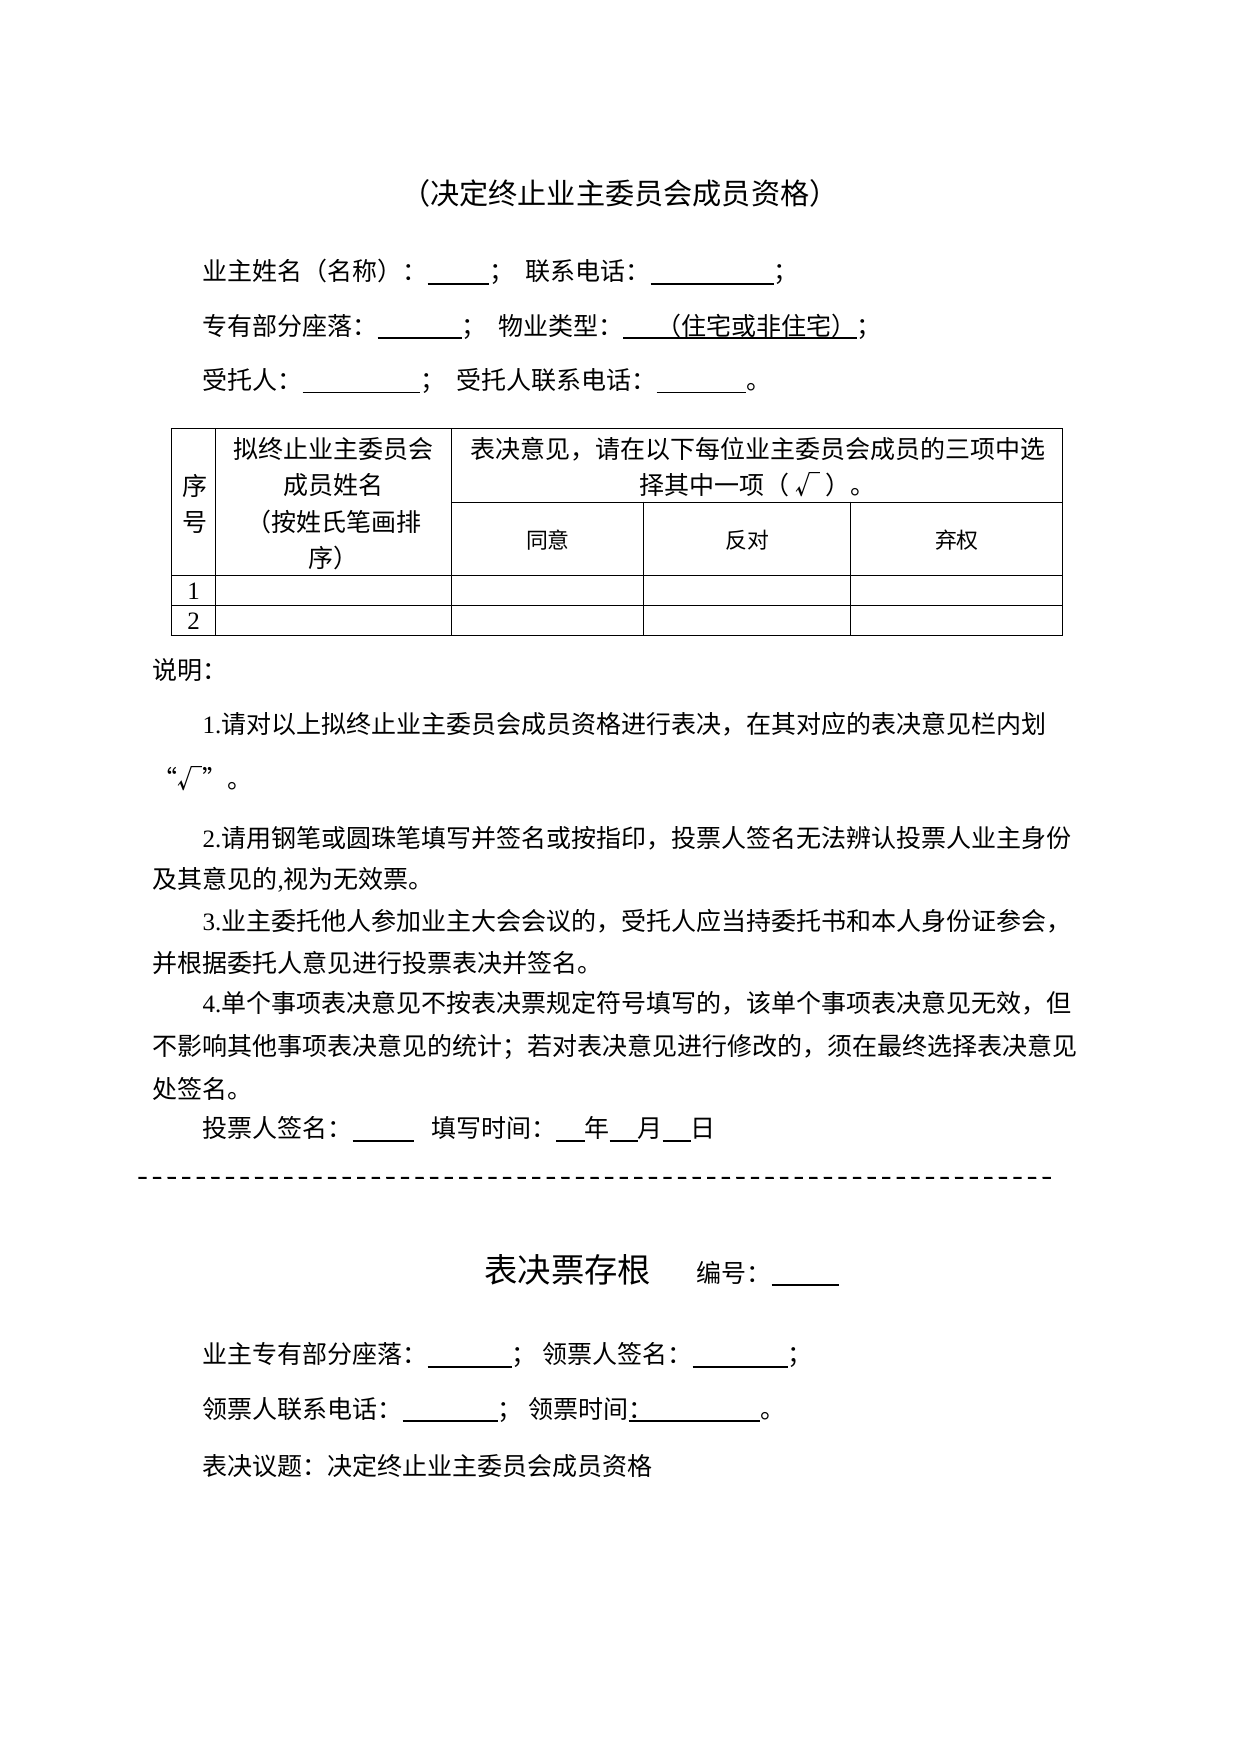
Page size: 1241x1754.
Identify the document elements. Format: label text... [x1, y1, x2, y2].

table_cell [216, 576, 451, 605]
text 业主专有部分座落： ； 领票人签名： ； [152, 1335, 1087, 1371]
table_cell 2 [172, 606, 215, 635]
table_cell 1 [172, 576, 215, 605]
table_header 拟终止业主委员会成员姓名 [216, 429, 451, 502]
text 2.请用钢笔或圆珠笔填写并签名或按指印，投票人签名无法辨认投票人业主身份及其意见的,视为无效票。 [152, 814, 1087, 897]
text 业主姓名（名称）： ； 联系电话： ； [152, 252, 1087, 288]
table_header 序号 [172, 429, 215, 575]
table_cell 同意 [452, 503, 643, 575]
text 3.业主委托他人参加业主大会会议的，受托人应当持委托书和本人身份证参会，并根据委托人意见进行投票表决并签名。 [152, 897, 1087, 980]
table_cell [452, 576, 643, 605]
table_cell （按姓氏笔画排序） [216, 502, 451, 575]
table_cell [851, 576, 1062, 605]
table_cell [216, 606, 451, 635]
text 投票人签名： 填写时间： 年 月 日 [152, 1109, 1087, 1145]
table_cell 反对 [644, 503, 850, 575]
text 领票人联系电话： ； 领票时间： 。 [152, 1389, 1087, 1426]
text 受托人： ； 受托人联系电话： 。 [152, 361, 1087, 397]
text 专有部分座落： ； 物业类型： （住宅或非住宅）； [152, 306, 1087, 342]
table_cell [851, 606, 1062, 635]
text （决定终止业主委员会成员资格） [152, 171, 1087, 213]
text 1.请对以上拟终止业主委员会成员资格进行表决，在其对应的表决意见栏内划“√”。 [152, 705, 1087, 796]
table_cell 弃权 [851, 503, 1062, 575]
text 表决票存根 编号： [152, 1225, 1087, 1311]
text 表决议题：决定终止业主委员会成员资格 [152, 1444, 1087, 1486]
table_cell [644, 606, 850, 635]
table_cell [452, 606, 643, 635]
table_cell [644, 576, 850, 605]
table_header 表决意见，请在以下每位业主委员会成员的三项中选择其中一项（ √ ）。 [452, 429, 1062, 502]
text 说明： [152, 415, 1087, 687]
text 4.单个事项表决意见不按表决票规定符号填写的，该单个事项表决意见无效，但不影响其他事项表决意见的统计；若对表决意见进行修改的，须在最终选择表决意见处签名。 [152, 980, 1087, 1109]
